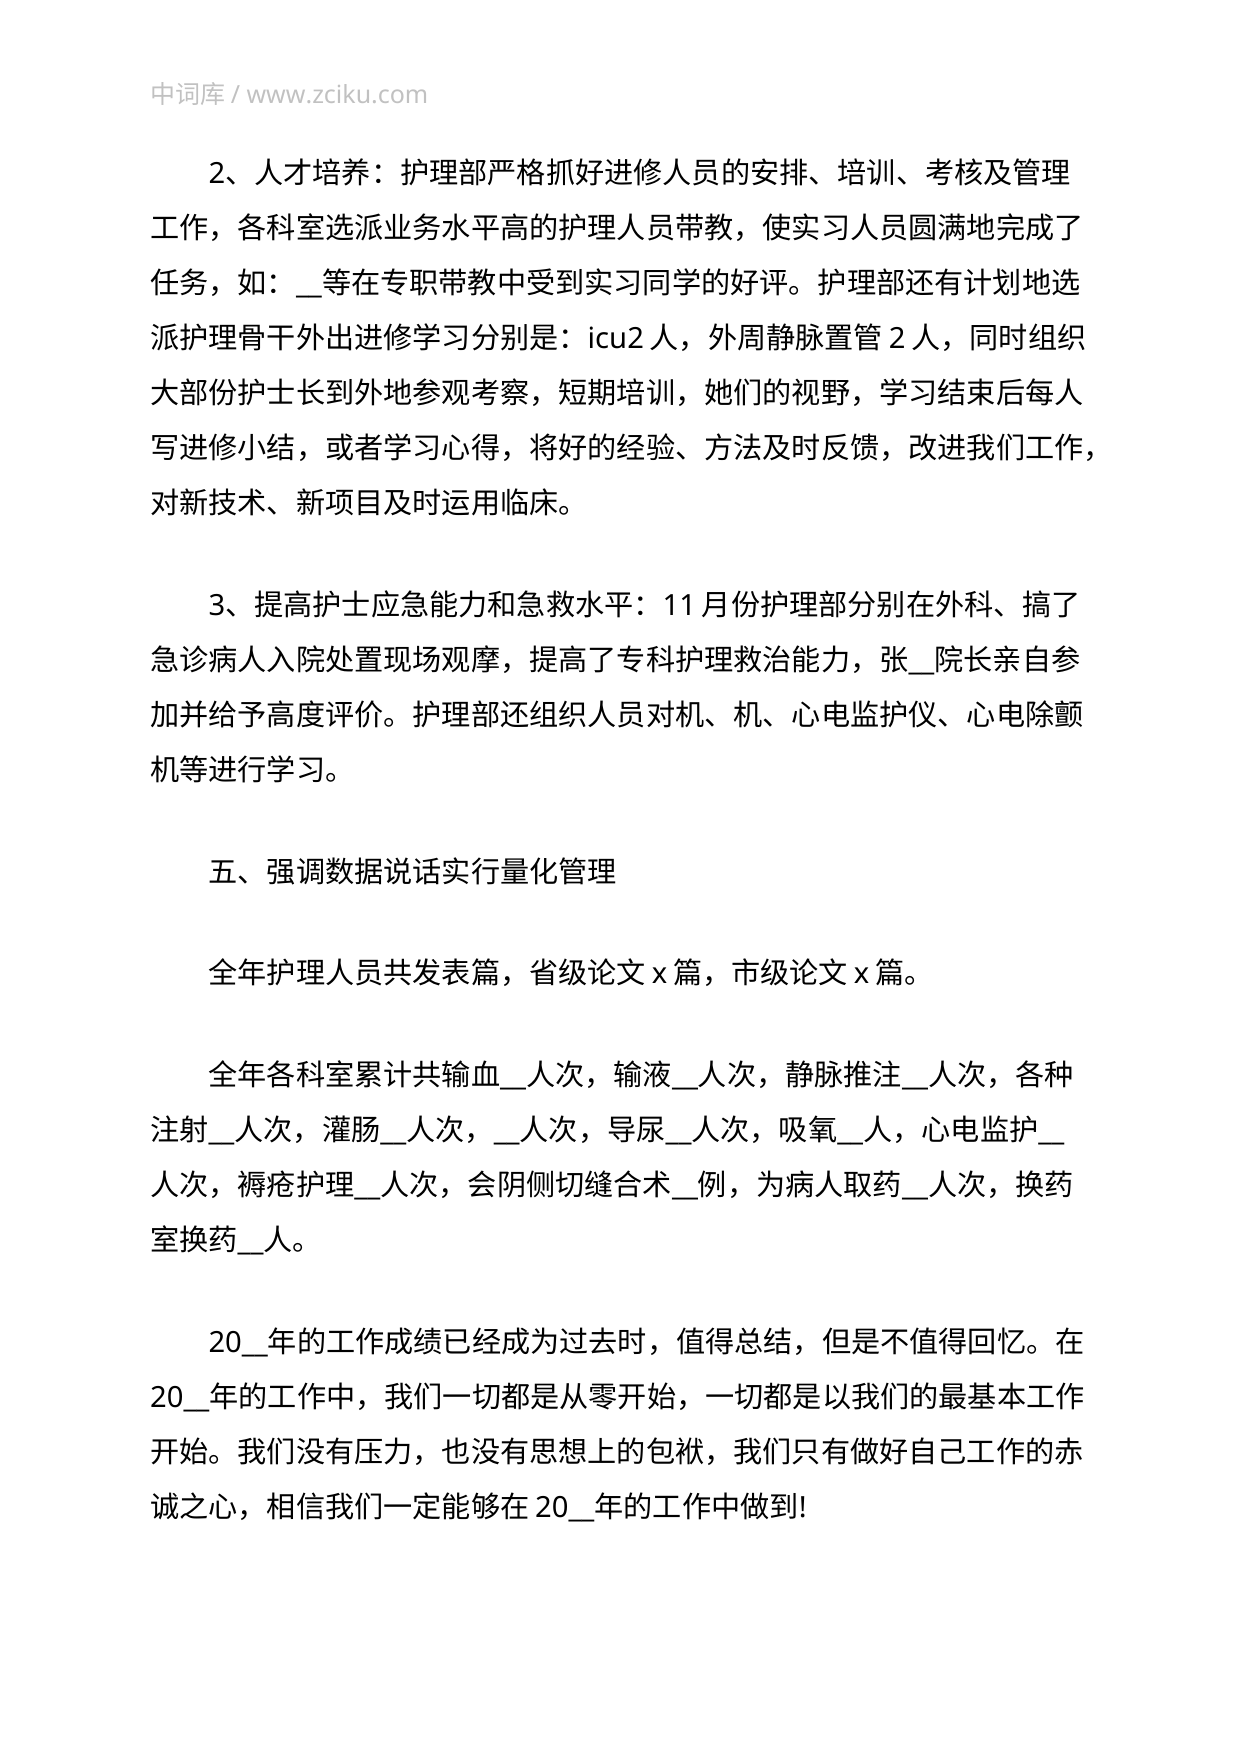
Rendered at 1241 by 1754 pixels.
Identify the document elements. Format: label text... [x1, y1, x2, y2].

text 全年各科室累计共输血__人次，输液__人次，静脉推注__人次，各种注射__人次，灌肠__人次，__人次，导尿__人次，吸氧__人，心电监护__人次，褥疮护理__人次，会阴侧切缝合术__例，为病人取药__人次，换药室换药__人。 [150, 1052, 1090, 1259]
text 2、人才培养：护理部严格抓好进修人员的安排、培训、考核及管理工作，各科室选派业务水平高的护理人员带教，使实习人员圆满地完成了任务，如：__等在专职带教中受到实习同学的好评。护理部还有计划地选派护理骨干外出进修学习分别是：icu2人，外周静脉置管2人，同时组织大部份护士长到外地参观考察，短期培训，她们的视野，学习结束后每人写进修小结，或者学习心得，将好的经验、方法及时反馈，改进我们工作，对新技术、新项目及时运用临床。 [150, 150, 1090, 522]
text 全年护理人员共发表篇，省级论文x篇，市级论文x篇。 [150, 950, 1090, 992]
text 3、提高护士应急能力和急救水平：11月份护理部分别在外科、搞了急诊病人入院处置现场观摩，提高了专科护理救治能力，张__院长亲自参加并给予高度评价。护理部还组织人员对机、机、心电监护仪、心电除颤机等进行学习。 [150, 581, 1090, 789]
text 20__年的工作成绩已经成为过去时，值得总结，但是不值得回忆。在20__年的工作中，我们一切都是从零开始，一切都是以我们的最基本工作开始。我们没有压力，也没有思想上的包袱，我们只有做好自己工作的赤诚之心，相信我们一定能够在20__年的工作中做到! [150, 1319, 1090, 1526]
text 五、强调数据说话实行量化管理 [150, 848, 1090, 890]
